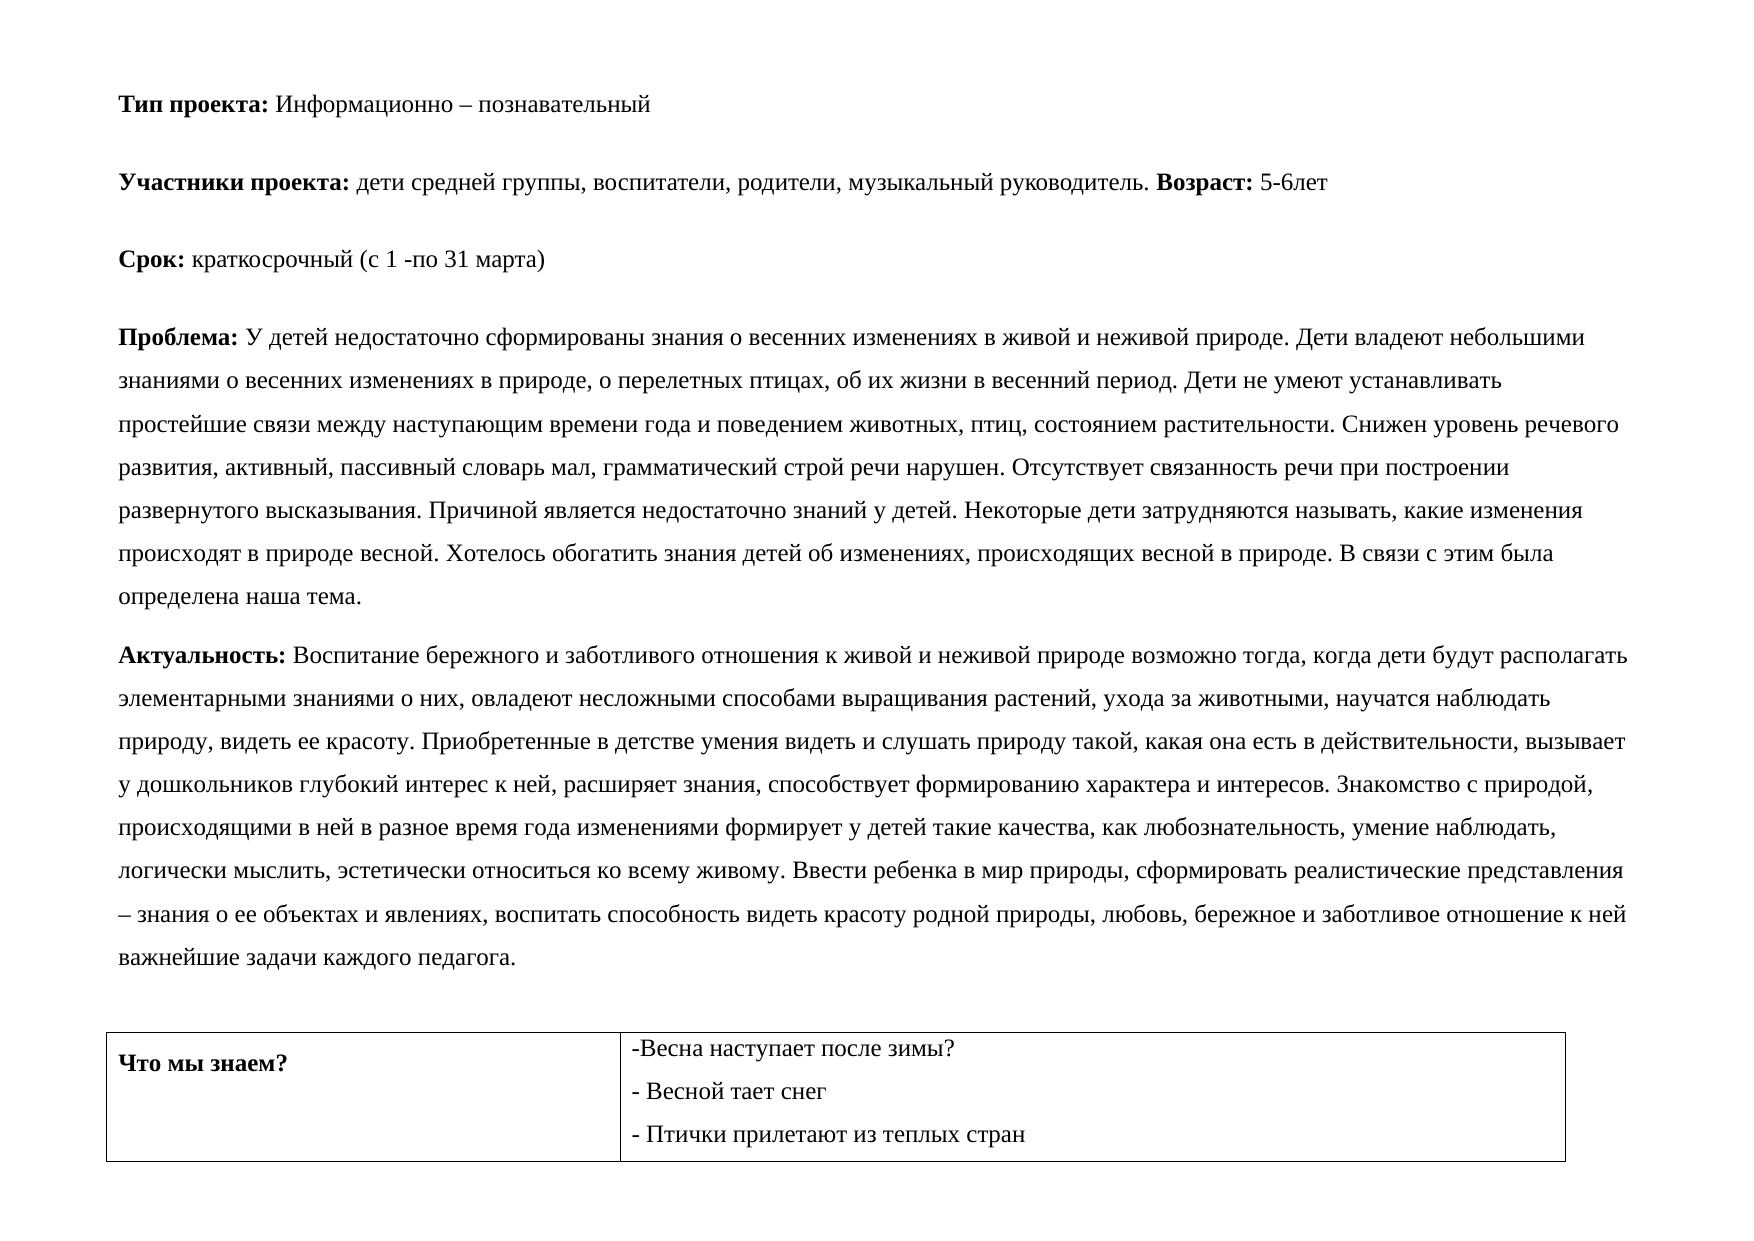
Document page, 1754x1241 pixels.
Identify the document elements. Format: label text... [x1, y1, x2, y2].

text Тип проекта: Информационно – познавательный [118, 89, 1636, 117]
text Участники проекта: дети средней группы, воспитатели, родители, музыкальный руководитель. Возраст: 5-6лет [118, 167, 1636, 195]
table_header Что мы знаем? [107, 1033, 620, 1161]
text Проблема: У детей недостаточно сформированы знания о весенних изменениях в живой и неживой природе. Дети владеют небольшими знаниями о весенних изменениях в природе, о перелетных птицах, об их жизни в весенний период. Дети не умеют устанавливать простейшие связи между наступающим времени года и поведением животных, птиц, состоянием растительности. Снижен уровень речевого развития, активный, пассивный словарь мал, грамматический строй речи нарушен. Отсутствует связанность речи при построении развернутого высказывания. Причиной является недостаточно знаний у детей. Некоторые дети затрудняются называть, какие изменения происходят в природе весной. Хотелось обогатить знания детей об изменениях, происходящих весной в природе. В связи с этим была определена наша тема. [118, 322, 1636, 610]
text Актуальность: Воспитание бережного и заботливого отношения к живой и неживой природе возможно тогда, когда дети будут располагать элементарными знаниями о них, овладеют несложными способами выращивания растений, ухода за животными, научатся наблюдать природу, видеть ее красоту. Приобретенные в детстве умения видеть и слушать природу такой, какая она есть в действительности, вызывает у дошкольников глубокий интерес к ней, расширяет знания, способствует формированию характера и интересов. Знакомство с природой, происходящими в ней в разное время года изменениями формирует у детей такие качества, как любознательность, умение наблюдать, логически мыслить, эстетически относиться ко всему живому. Ввести ребенка в мир природы, сформировать реалистические представления – знания о ее объектах и явлениях, воспитать способность видеть красоту родной природы, любовь, бережное и заботливое отношение к ней важнейшие задачи каждого педагога. [118, 640, 1636, 971]
text Срок: краткосрочный (с 1 -по 31 марта) [118, 244, 1636, 273]
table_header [621, 1033, 1565, 1161]
